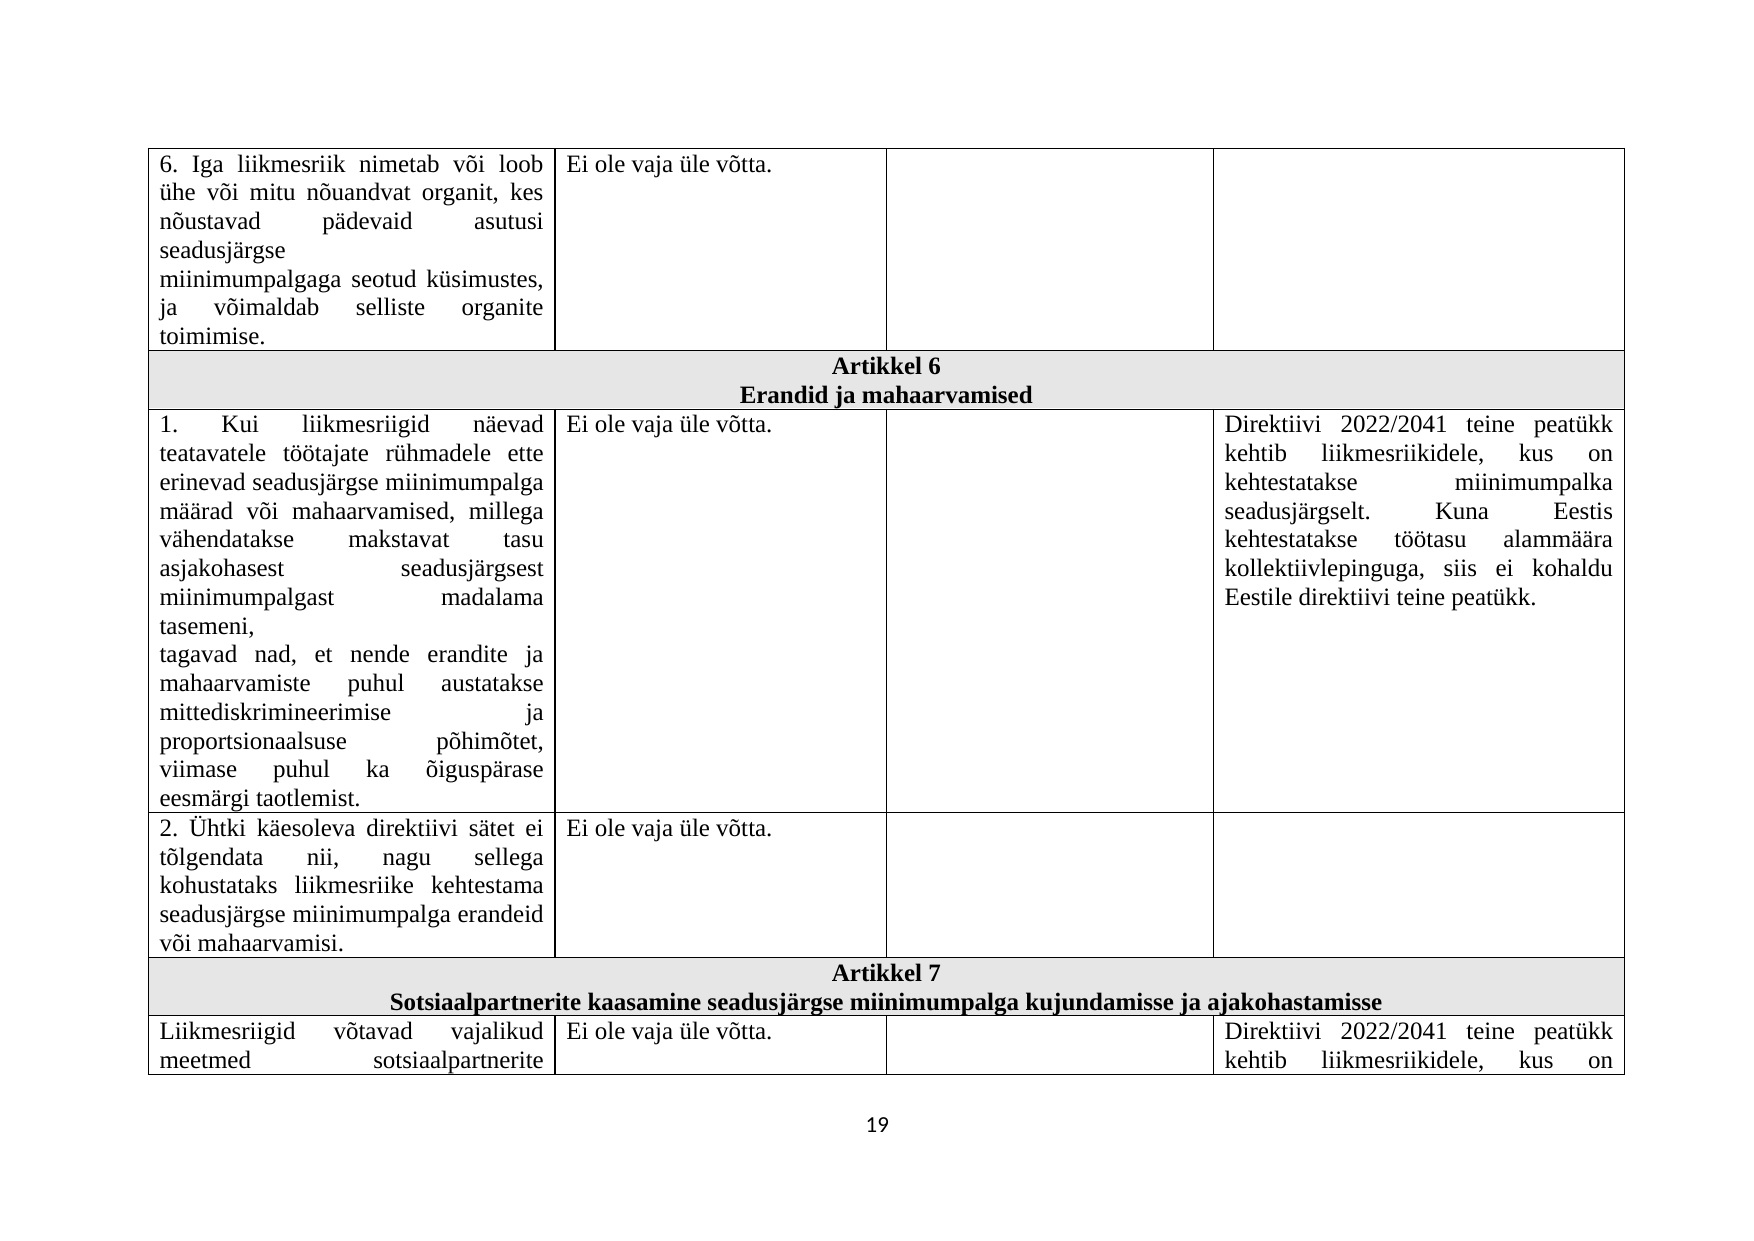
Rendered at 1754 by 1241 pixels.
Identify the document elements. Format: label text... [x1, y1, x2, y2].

table_cell [887, 1016, 1213, 1074]
table_cell [887, 410, 1213, 812]
table_cell 1. Kui liikmesriigid näevad teatavatele töötajate rühmadele ette erinevad seadusjärgse miinimumpalga määrad või mahaarvamised, millega vähendatakse makstavat tasu asjakohasest seadusjärgsest miinimumpalgast madalama tasemeni, tagavad nad, et nende erandite ja mahaarvamiste puhul austatakse mittediskrimineerimise ja proportsionaalsuse põhimõtet, viimase puhul ka õiguspärase eesmärgi taotlemist. [149, 410, 554, 812]
table_cell 2. Ühtki käesoleva direktiivi sätet ei tõlgendata nii, nagu sellega kohustataks liikmesriike kehtestama seadusjärgse miinimumpalga erandeid või mahaarvamisi. [149, 813, 554, 957]
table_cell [1214, 1016, 1624, 1074]
table_cell Ei ole vaja üle võtta. [556, 410, 886, 812]
table_cell Artikkel 7 Sotsiaalpartnerite kaasamine seadusjärgse miinimumpalga kujundamisse ja ajakohastamisse [149, 958, 1624, 1015]
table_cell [556, 1016, 886, 1074]
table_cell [149, 1016, 554, 1074]
table_cell 6. Iga liikmesriik nimetab või loob ühe või mitu nõuandvat organit, kes nõustavad pädevaid asutusi seadusjärgse miinimumpalgaga seotud küsimustes, ja võimaldab selliste organite toimimise. [149, 149, 554, 350]
table_cell [887, 149, 1213, 350]
table_cell Ei ole vaja üle võtta. [556, 813, 886, 957]
table_cell [1214, 813, 1624, 957]
table_cell [1214, 149, 1624, 350]
table_cell [887, 813, 1213, 957]
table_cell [556, 149, 886, 350]
table_cell Artikkel 6 Erandid ja mahaarvamised [149, 351, 1624, 408]
